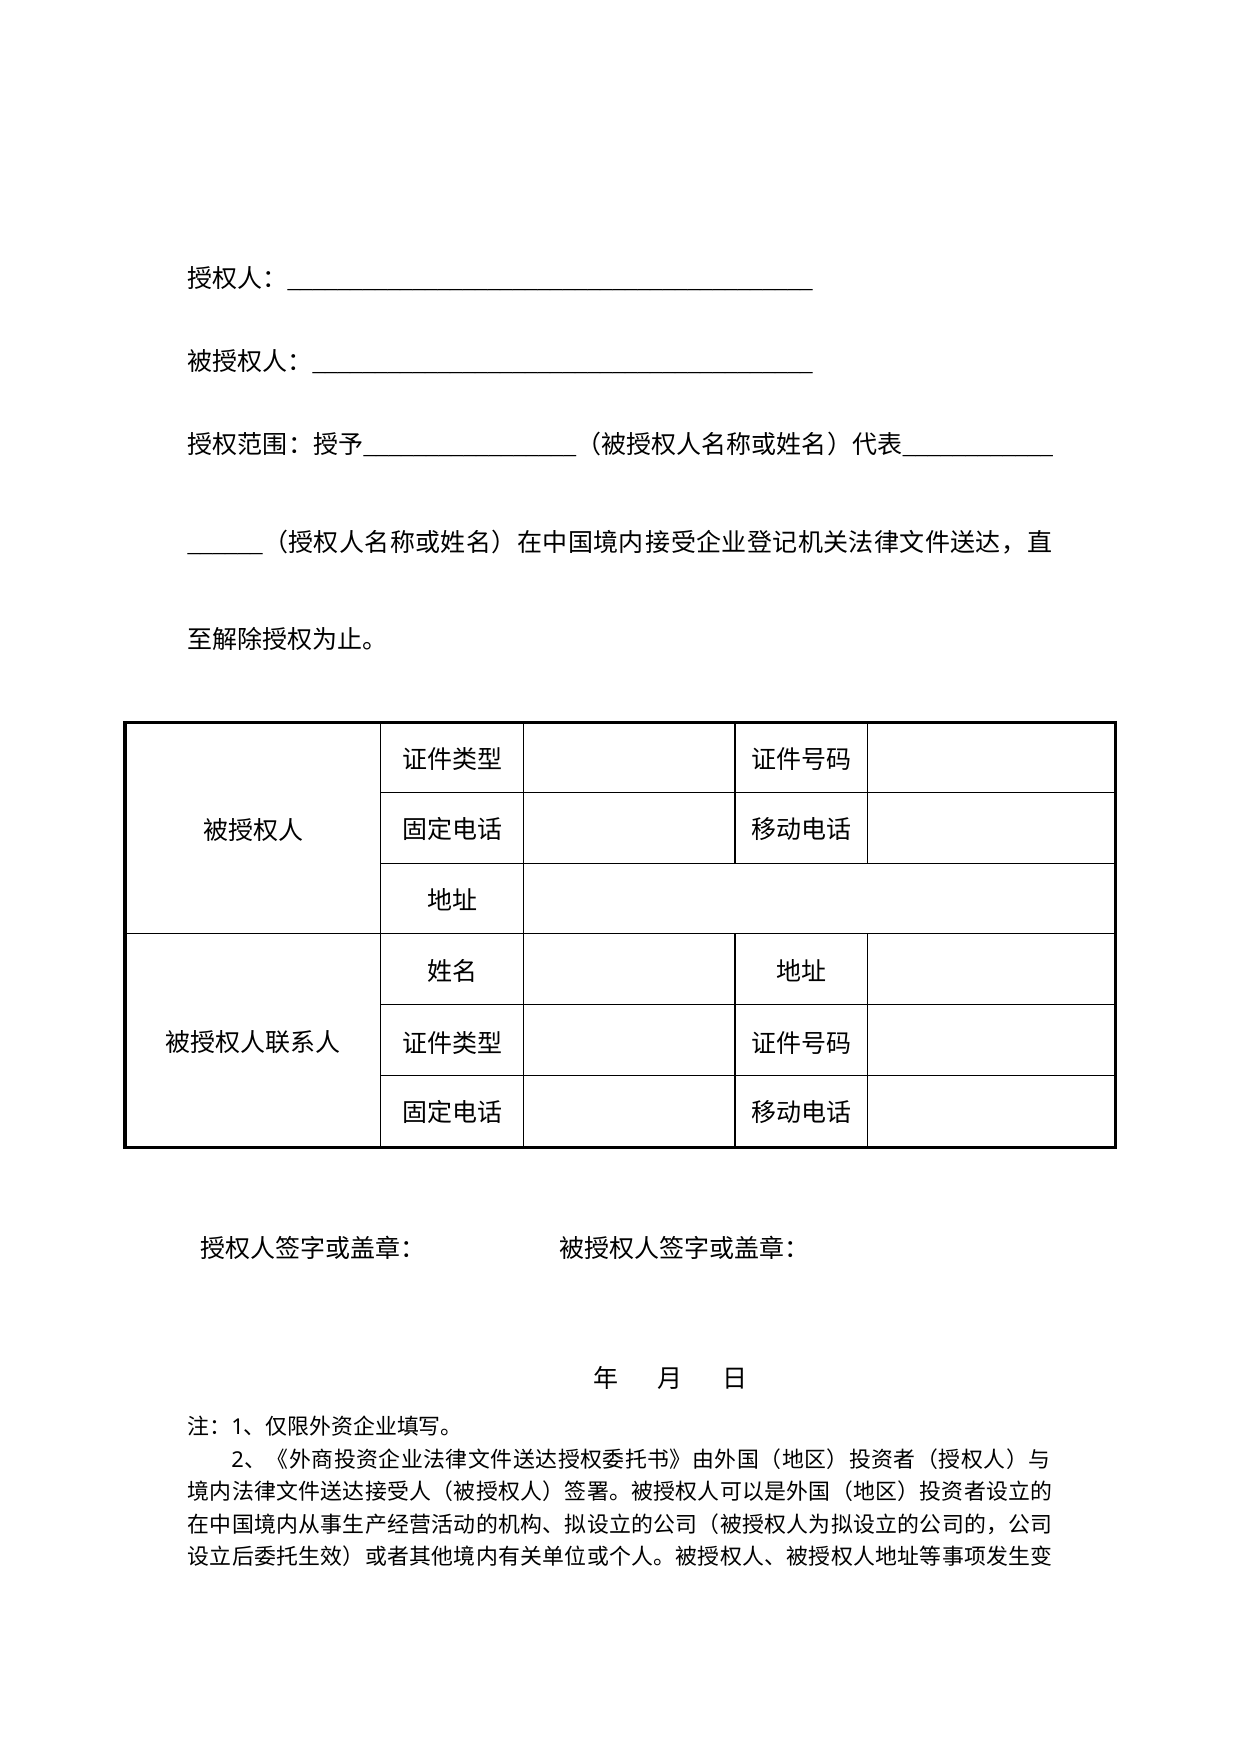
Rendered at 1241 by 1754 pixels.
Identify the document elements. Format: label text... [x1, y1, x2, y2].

table_cell 固定电话 [381, 1076, 523, 1146]
text 年 月 日 [187, 1344, 990, 1409]
table_cell 被授权人联系人 [127, 934, 380, 1146]
table_cell [868, 1076, 1114, 1146]
text 被授权人：________________________________________ [187, 327, 1053, 392]
table_cell 移动电话 [736, 1076, 867, 1146]
table_cell [524, 1076, 734, 1146]
table_header 证件号码 [736, 724, 867, 792]
table_cell 姓名 [381, 934, 523, 1004]
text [187, 1441, 1053, 1571]
table_cell 移动电话 [736, 793, 867, 862]
table_cell 地址 [736, 934, 867, 1004]
text 注：1、仅限外资企业填写。 [187, 1409, 1053, 1441]
text 授权人：__________________________________________ [187, 244, 1053, 309]
table_cell 证件号码 [736, 1005, 867, 1075]
table_cell [868, 934, 1114, 1004]
table_header [868, 724, 1114, 792]
table_header 证件类型 [381, 724, 523, 792]
table_cell 证件类型 [381, 1005, 523, 1075]
table_header [524, 724, 734, 792]
table_header 被授权人 [127, 724, 380, 933]
table_cell 固定电话 [381, 793, 523, 862]
table_cell [524, 934, 734, 1004]
table_cell [524, 793, 734, 862]
text 授权人签字或盖章： 被授权人签字或盖章： [187, 1214, 1053, 1279]
text 授权范围：授予_________________（被授权人名称或姓名）代表__________________（授权人名称或姓名）在中国境内接受企业登记机关法律文件送达，直至解除授权为止。 [187, 410, 1053, 670]
table_cell [868, 1005, 1114, 1075]
table_cell [868, 793, 1114, 862]
table_cell [524, 864, 1114, 933]
table_cell 地址 [381, 864, 523, 933]
table_cell [524, 1005, 734, 1075]
